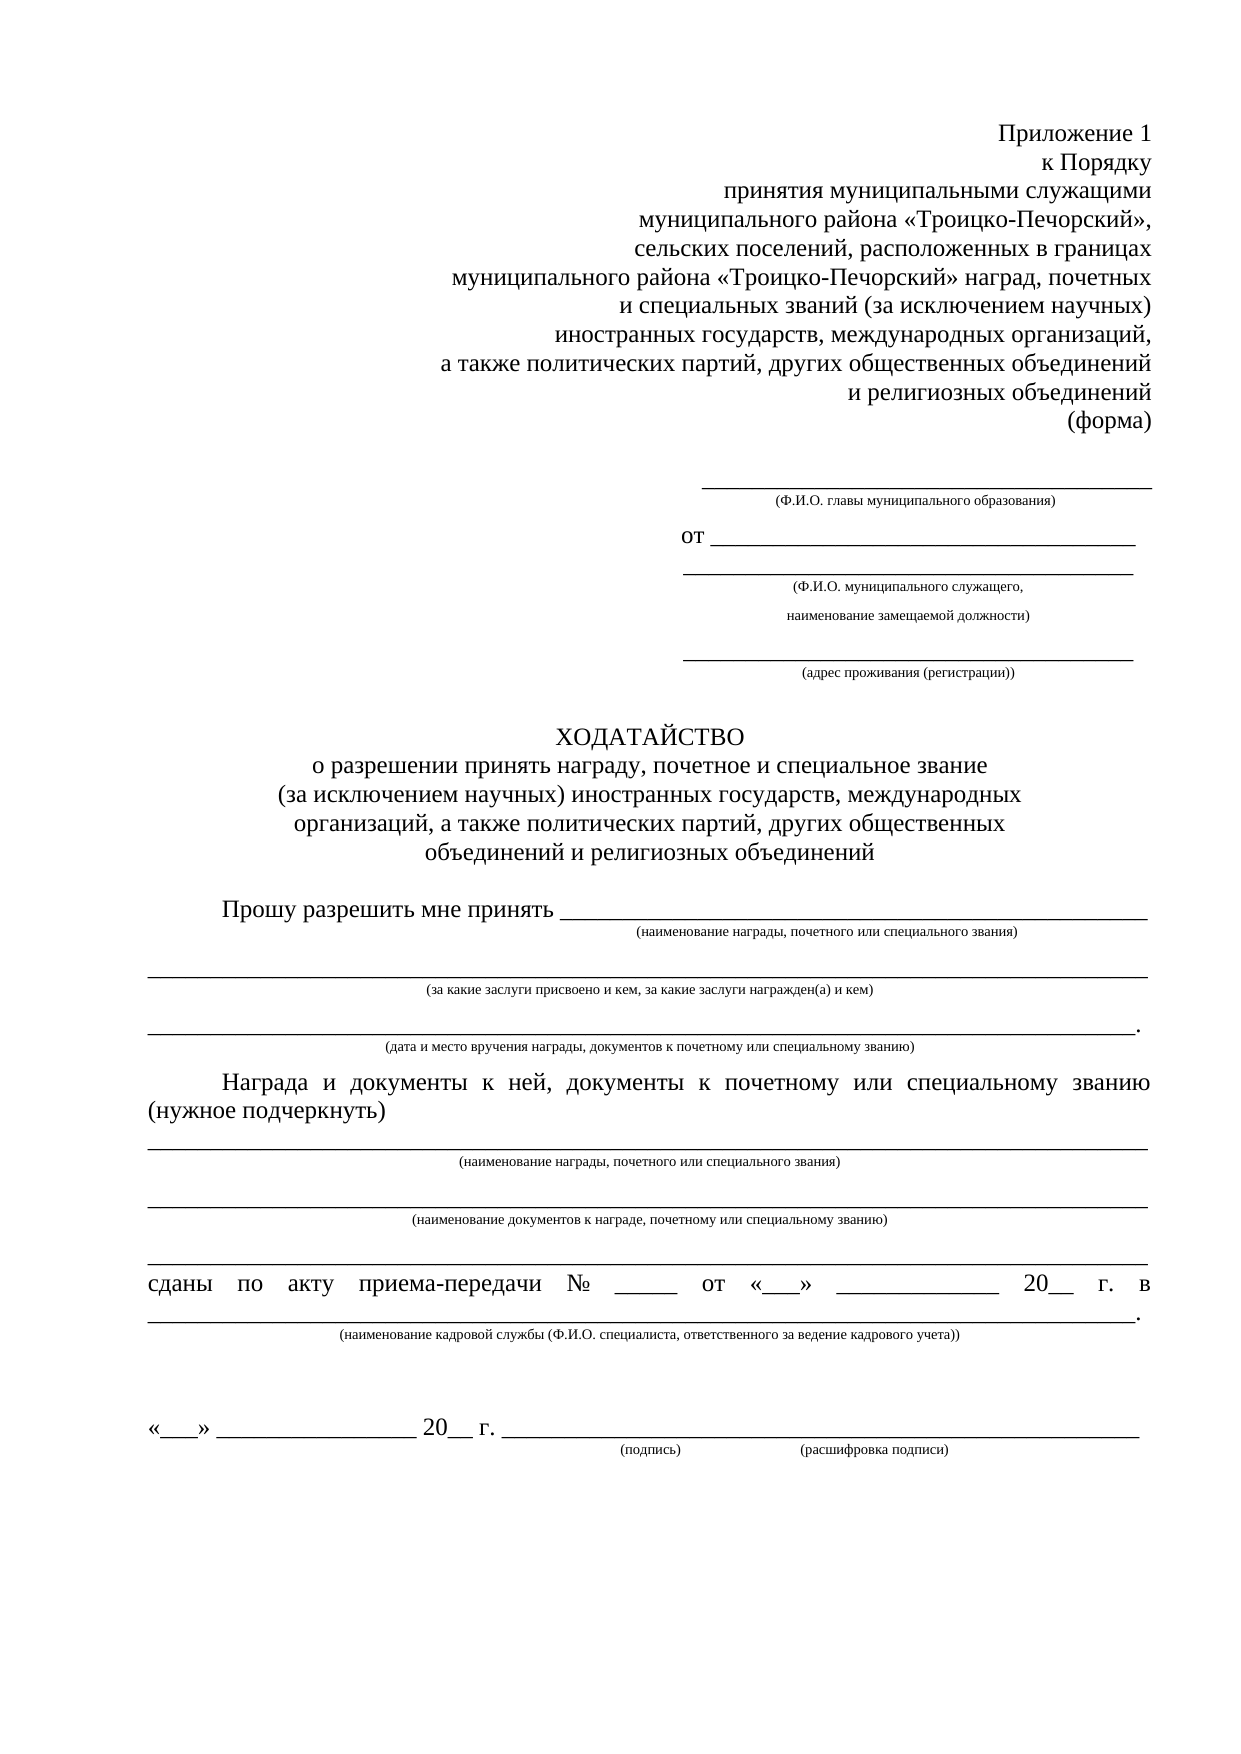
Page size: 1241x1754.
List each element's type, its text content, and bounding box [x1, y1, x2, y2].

text сельских поселений, расположенных в границах [148, 233, 1152, 262]
text Прошу разрешить мне принять _______________________________________________ [148, 894, 1152, 923]
text (адрес проживания (регистрации)) [664, 664, 1152, 693]
text муниципального района «Троицко-Печорский» наград, почетных [148, 262, 1152, 291]
text (наименование награды, почетного или специального звания) [148, 1153, 1152, 1182]
text сданы по акту приема-передачи № _____ от «___» _____________ 20__ г. в _______________________________________________________________________________. [148, 1268, 1152, 1326]
text от __________________________________ [664, 521, 1152, 549]
text ________________________________________________________________________________ [148, 1124, 1152, 1153]
text ____________________________________ [148, 463, 1152, 492]
text (наименование кадровой службы (Ф.И.О. специалиста, ответственного за ведение кадрового учета)) [148, 1326, 1152, 1354]
text и религиозных объединений [148, 377, 1152, 406]
text наименование замещаемой должности) [664, 607, 1152, 636]
text (подпись) (расшифровка подписи) [148, 1441, 1152, 1469]
text объединений и религиозных объединений [148, 837, 1152, 866]
text ____________________________________ [664, 549, 1152, 578]
text иностранных государств, международных организаций, [148, 319, 1152, 348]
text а также политических партий, других общественных объединений [148, 348, 1152, 377]
text (за исключением научных) иностранных государств, международных [148, 779, 1152, 808]
text (за какие заслуги присвоено и кем, за какие заслуги награжден(а) и кем) [148, 981, 1152, 1009]
text (дата и место вручения награды, документов к почетному или специальному званию) [148, 1038, 1152, 1067]
text (Ф.И.О. главы муниципального образования) [679, 492, 1152, 521]
text ____________________________________ [664, 636, 1152, 664]
text организаций, а также политических партий, других общественных [148, 808, 1152, 837]
text к Порядку [148, 147, 1152, 176]
text «___» ________________ 20__ г. ___________________________________________________ [148, 1412, 1152, 1441]
text (форма) [148, 406, 1152, 434]
text (наименование награды, почетного или специального звания) [148, 923, 1152, 952]
text и специальных званий (за исключением научных) [148, 291, 1152, 319]
text принятия муниципальными служащими [148, 176, 1152, 204]
text (Ф.И.О. муниципального служащего, [664, 578, 1152, 607]
text о разрешении принять награду, почетное и специальное звание [148, 751, 1152, 779]
text Награда и документы к ней, документы к почетному или специальному званию (нужное подчеркнуть) [148, 1067, 1152, 1124]
text Приложение 1 [148, 118, 1152, 147]
text муниципального района «Троицко-Печорский», [148, 204, 1152, 233]
text ________________________________________________________________________________ [148, 952, 1152, 981]
text _______________________________________________________________________________. [148, 1009, 1152, 1038]
text ________________________________________________________________________________ [148, 1239, 1152, 1268]
text ________________________________________________________________________________ [148, 1182, 1152, 1211]
text ХОДАТАЙСТВО [148, 722, 1152, 751]
text (наименование документов к награде, почетному или специальному званию) [148, 1211, 1152, 1239]
